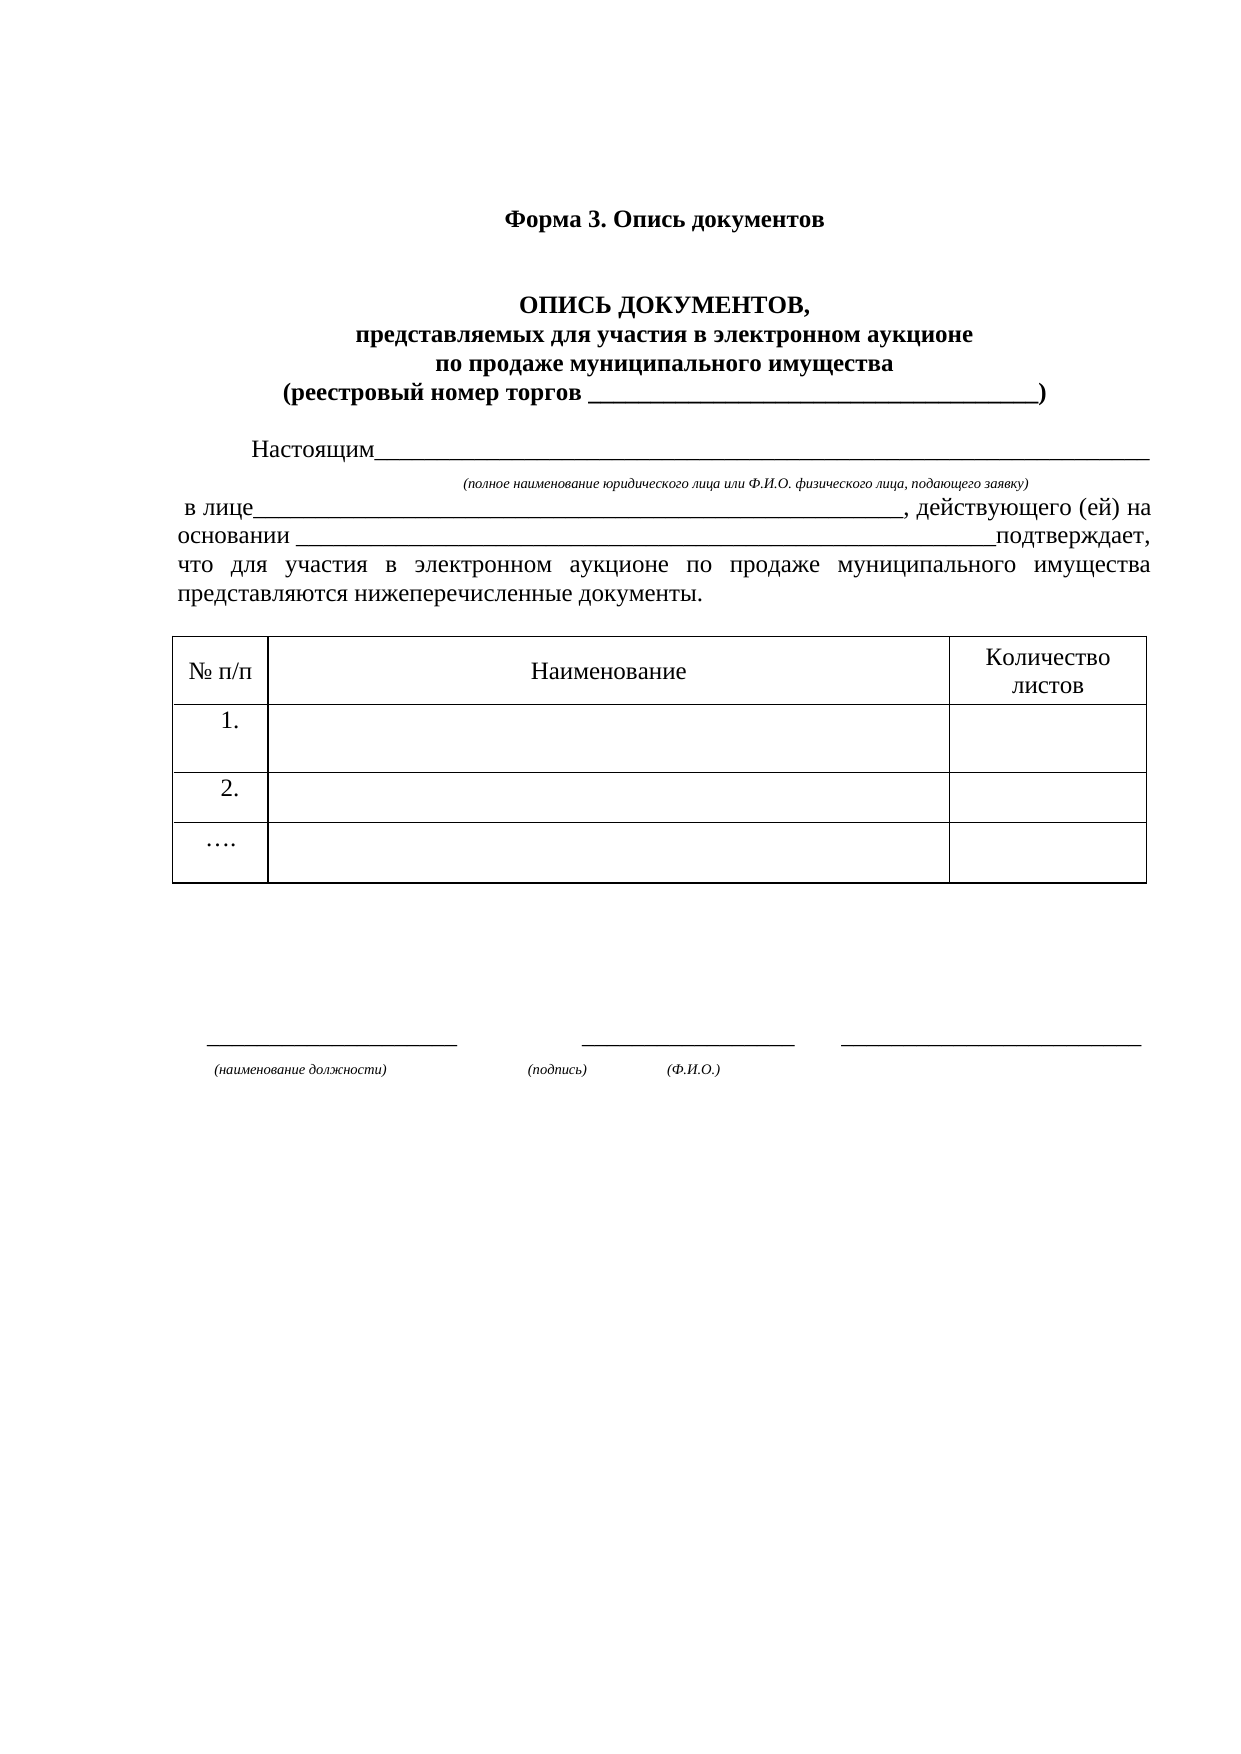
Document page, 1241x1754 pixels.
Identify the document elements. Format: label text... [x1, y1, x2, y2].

table_cell [173, 705, 267, 772]
table_cell [173, 773, 267, 822]
table_cell [269, 823, 949, 882]
text представляемых для участия в электронном аукционе [177, 319, 1152, 348]
table_header Наименование [269, 637, 949, 704]
text (реестровый номер торгов ____________________________________) [177, 377, 1152, 406]
text (наименование должности) (подпись) (Ф.И.О.) [177, 1049, 1152, 1078]
text Настоящим______________________________________________________________ [177, 434, 1152, 463]
table_header № п/п [173, 637, 267, 704]
text ОПИСЬ ДОКУМЕНТОВ, [177, 291, 1152, 319]
text ____________________ _________________ ________________________ [177, 1020, 1152, 1049]
table_cell …. [173, 823, 267, 882]
table_cell [950, 773, 1146, 822]
table_cell [269, 705, 949, 772]
table_cell [269, 773, 949, 822]
text в лице____________________________________________________, действующего (ей) на основании ________________________________________________________подтверждает, [177, 492, 1152, 549]
text что для участия в электронном аукционе по продаже муниципального имущества представляются нижеперечисленные документы. [177, 549, 1152, 607]
text по продаже муниципального имущества [177, 348, 1152, 377]
table_cell [950, 705, 1146, 772]
table_header Количество листов [950, 637, 1146, 704]
text Форма 3. Опись документов [177, 204, 1152, 233]
table_cell [950, 823, 1146, 882]
text (полное наименование юридического лица или Ф.И.О. физического лица, подающего заявку) [177, 463, 1152, 492]
